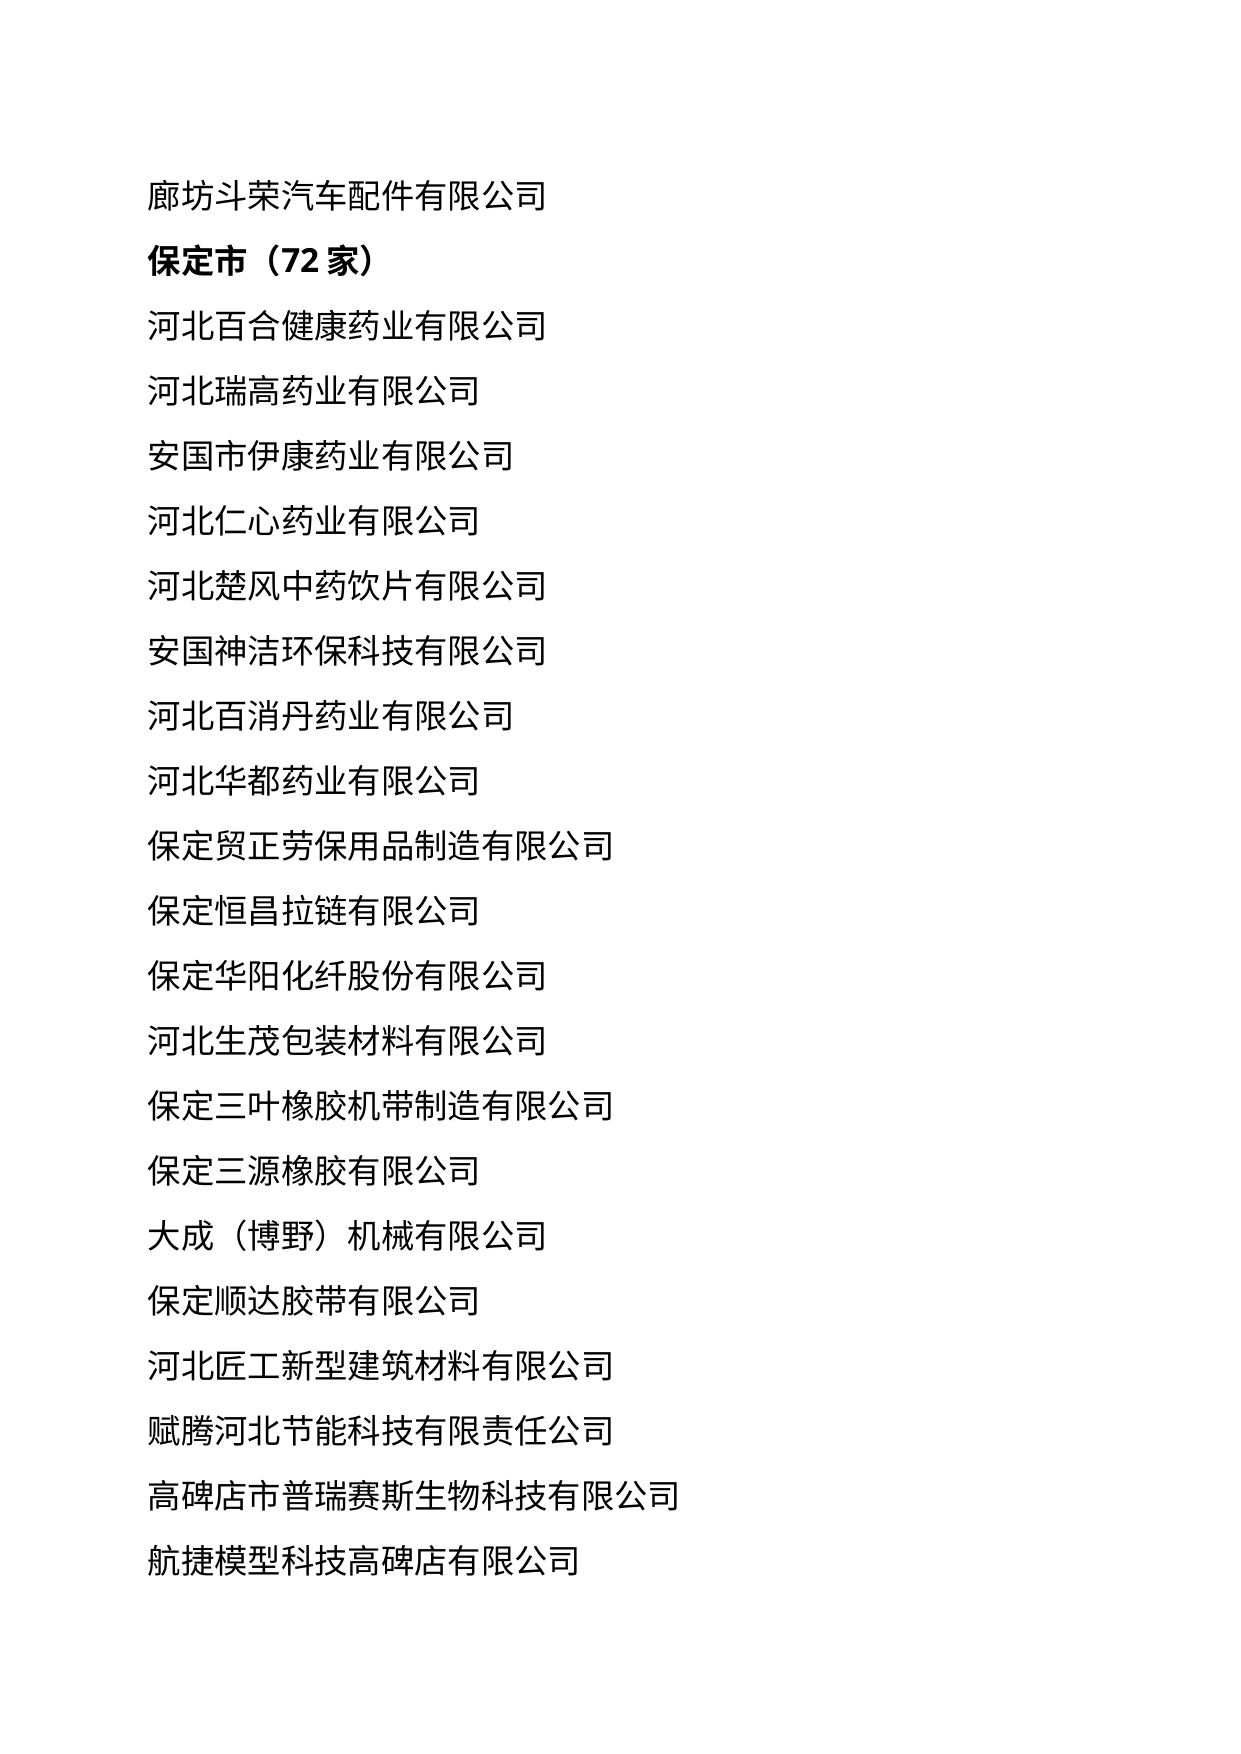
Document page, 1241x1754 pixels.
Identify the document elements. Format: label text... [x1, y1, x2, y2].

table_cell 保定三叶橡胶机带制造有限公司 [136, 1072, 1006, 1137]
table_cell 廊坊斗荣汽车配件有限公司 [136, 162, 1006, 227]
table_cell 河北百消丹药业有限公司 [136, 682, 1006, 747]
table_cell 河北华都药业有限公司 [136, 747, 1006, 812]
table_cell 河北楚风中药饮片有限公司 [136, 552, 1006, 617]
table_cell 保定贸正劳保用品制造有限公司 [136, 812, 1006, 877]
table_cell 保定恒昌拉链有限公司 [136, 877, 1006, 942]
table_cell 河北匠工新型建筑材料有限公司 [136, 1332, 1006, 1397]
table_cell 保定三源橡胶有限公司 [136, 1137, 1006, 1202]
table_cell 保定市（72家） 河北百合健康药业有限公司 [136, 227, 1006, 357]
table_cell 河北生茂包装材料有限公司 [136, 1007, 1006, 1072]
table_cell 河北瑞高药业有限公司 [136, 357, 1006, 422]
table_cell 安国神洁环保科技有限公司 [136, 617, 1006, 682]
table_cell 航捷模型科技高碑店有限公司 [136, 1527, 1006, 1592]
table_cell 保定顺达胶带有限公司 [136, 1267, 1006, 1332]
table_cell 河北仁心药业有限公司 [136, 487, 1006, 552]
table_cell 安国市伊康药业有限公司 [136, 422, 1006, 487]
table_cell 赋腾河北节能科技有限责任公司 [136, 1397, 1006, 1462]
table_cell 保定华阳化纤股份有限公司 [136, 942, 1006, 1007]
table_cell 大成（博野）机械有限公司 [136, 1202, 1006, 1267]
table_cell 高碑店市普瑞赛斯生物科技有限公司 [136, 1462, 1006, 1527]
